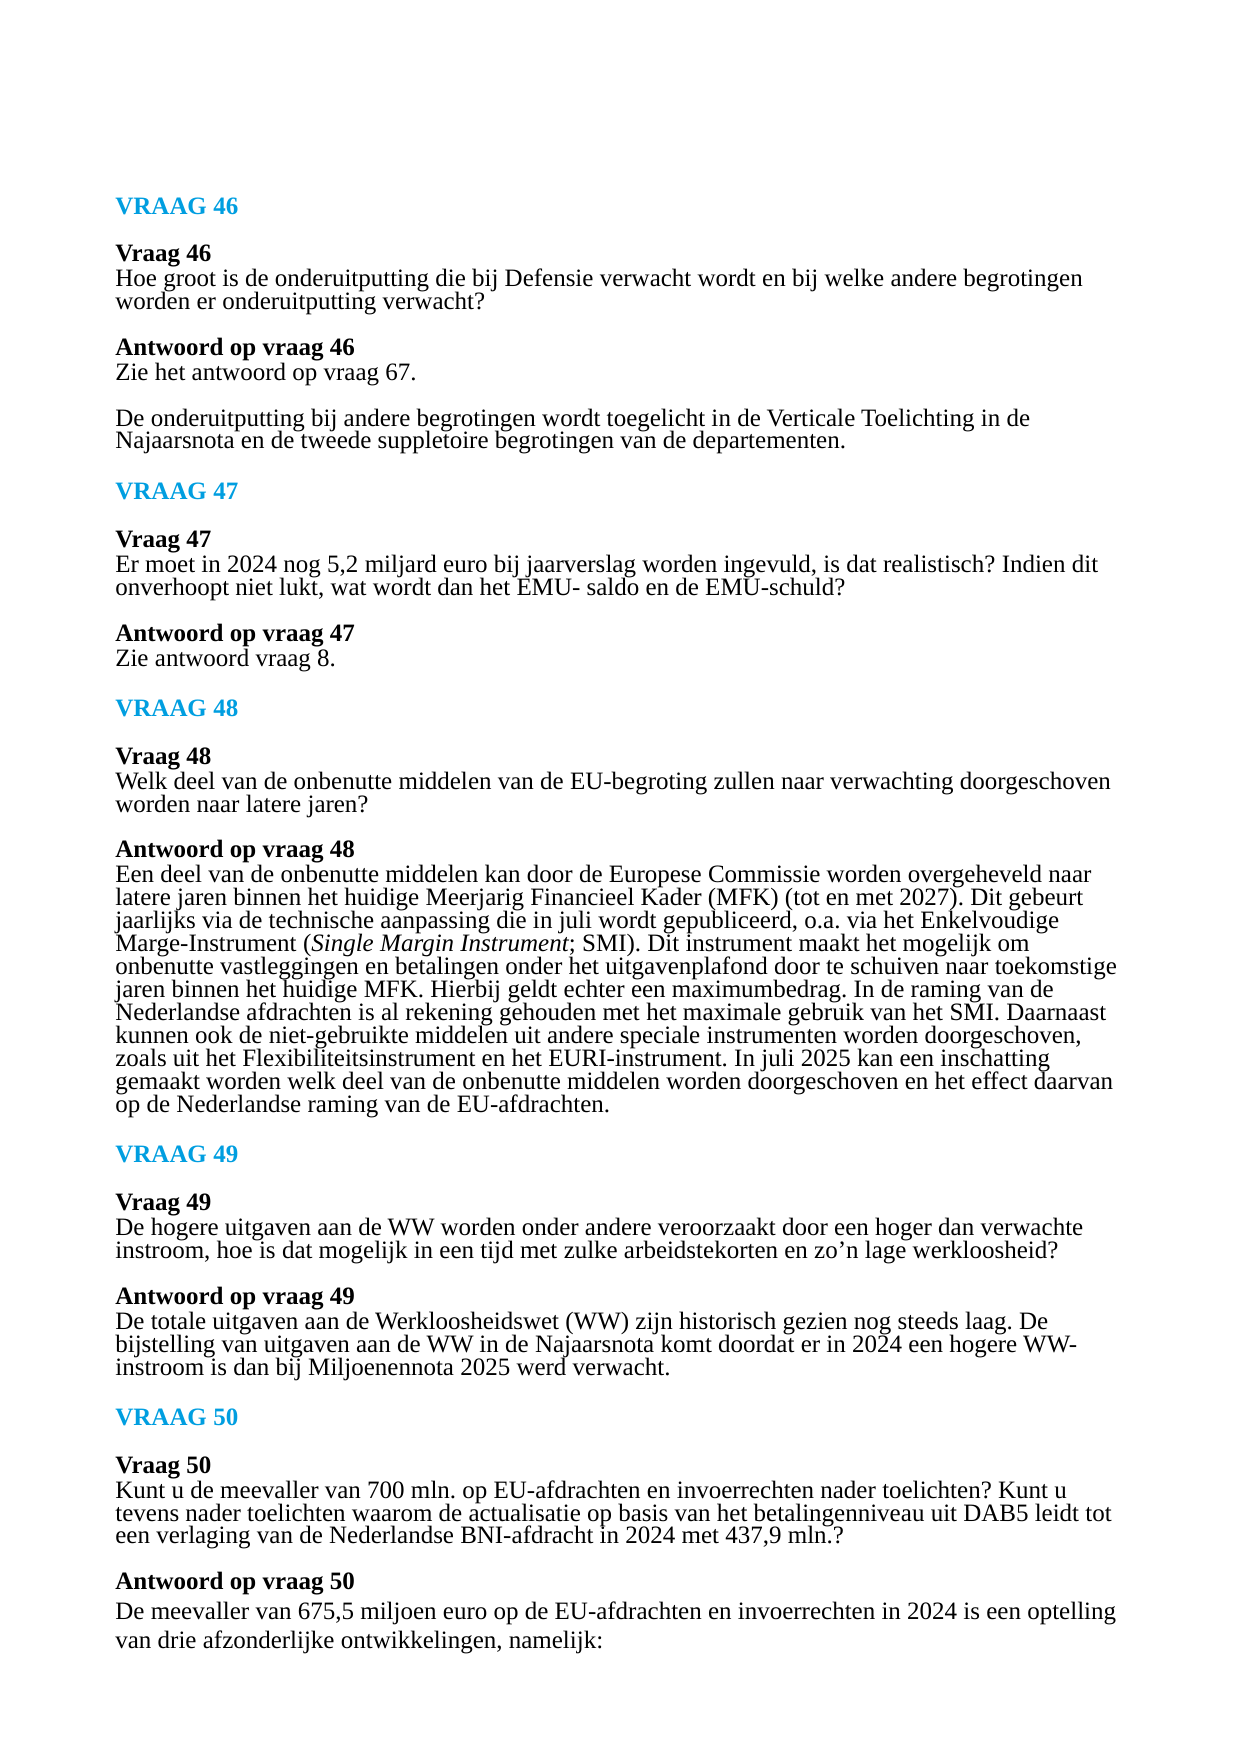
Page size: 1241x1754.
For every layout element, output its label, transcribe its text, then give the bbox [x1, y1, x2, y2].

text Vraag 48 [115, 746, 1125, 769]
text De onderuitputting bij andere begrotingen wordt toegelicht in de Verticale Toelichting in de Najaarsnota en de tweede suppletoire begrotingen van de departementen. [115, 408, 1125, 453]
text Vraag 47 [115, 529, 1125, 552]
text De hogere uitgaven aan de WW worden onder andere veroorzaakt door een hoger dan verwachte instroom, hoe is dat mogelijk in een tijd met zulke arbeidstekorten en zo’n lage werkloosheid? [115, 1217, 1125, 1263]
text Vraag 49 [115, 1192, 1125, 1215]
text Vraag 46 [115, 243, 1125, 266]
text Er moet in 2024 nog 5,2 miljard euro bij jaarverslag worden ingevuld, is dat realistisch? Indien dit onverhoopt niet lukt, wat wordt dan het EMU- saldo en de EMU-schuld? [115, 554, 1125, 600]
title Vraag 49 [115, 1139, 1125, 1168]
text Antwoord op vraag 46 [115, 337, 1125, 360]
text Antwoord op vraag 48 [115, 839, 1125, 862]
text De totale uitgaven aan de Werkloosheidswet (WW) zijn historisch gezien nog steeds laag. De bijstelling van uitgaven aan de WW in de Najaarsnota komt doordat er in 2024 een hogere WW-instroom is dan bij Miljoenennota 2025 werd verwacht. [115, 1311, 1125, 1379]
text Antwoord op vraag 49 [115, 1286, 1125, 1309]
text Zie het antwoord op vraag 67. [115, 362, 1125, 385]
text De meevaller van 675,5 miljoen euro op de EU-afdrachten en invoerrechten in 2024 is een optelling van drie afzonderlijke ontwikkelingen, namelijk: [115, 1596, 1125, 1654]
title Vraag 50 [115, 1402, 1125, 1431]
text Hoe groot is de onderuitputting die bij Defensie verwacht wordt en bij welke andere begrotingen worden er onderuitputting verwacht? [115, 268, 1125, 314]
text Welk deel van de onbenutte middelen van de EU-begroting zullen naar verwachting doorgeschoven worden naar latere jaren? [115, 771, 1125, 817]
text Zie antwoord vraag 8. [115, 648, 1125, 671]
title Vraag 46 [115, 191, 1125, 219]
text Antwoord op vraag 47 [115, 623, 1125, 646]
text Een deel van de onbenutte middelen kan door de Europese Commissie worden overgeheveld naar latere jaren binnen het huidige Meerjarig Financieel Kader (MFK) (tot en met 2027). Dit gebeurt jaarlijks via de technische aanpassing die in juli wordt gepubliceerd, o.a. via het Enkelvoudige Marge-Instrument (Single Margin Instrument; SMI). Dit instrument maakt het mogelijk om onbenutte vastleggingen en betalingen onder het uitgavenplafond door te schuiven naar toekomstige jaren binnen het huidige MFK. Hierbij geldt echter een maximumbedrag. In de raming van de Nederlandse afdrachten is al rekening gehouden met het maximale gebruik van het SMI. Daarnaast kunnen ook de niet-gebruikte middelen uit andere speciale instrumenten worden doorgeschoven, zoals uit het Flexibiliteitsinstrument en het EURI-instrument. In juli 2025 kan een inschatting gemaakt worden welk deel van de onbenutte middelen worden doorgeschoven en het effect daarvan op de Nederlandse raming van de EU-afdrachten. [115, 864, 1125, 1117]
text Antwoord op vraag 50 [115, 1571, 1125, 1594]
title Vraag 48 [115, 693, 1125, 722]
text Vraag 50 [115, 1455, 1125, 1478]
text Kunt u de meevaller van 700 mln. op EU-afdrachten en invoerrechten nader toelichten? Kunt u tevens nader toelichten waarom de actualisatie op basis van het betalingenniveau uit DAB5 leidt tot een verlaging van de Nederlandse BNI-afdracht in 2024 met 437,9 mln.? [115, 1480, 1125, 1548]
title Vraag 47 [115, 476, 1125, 505]
